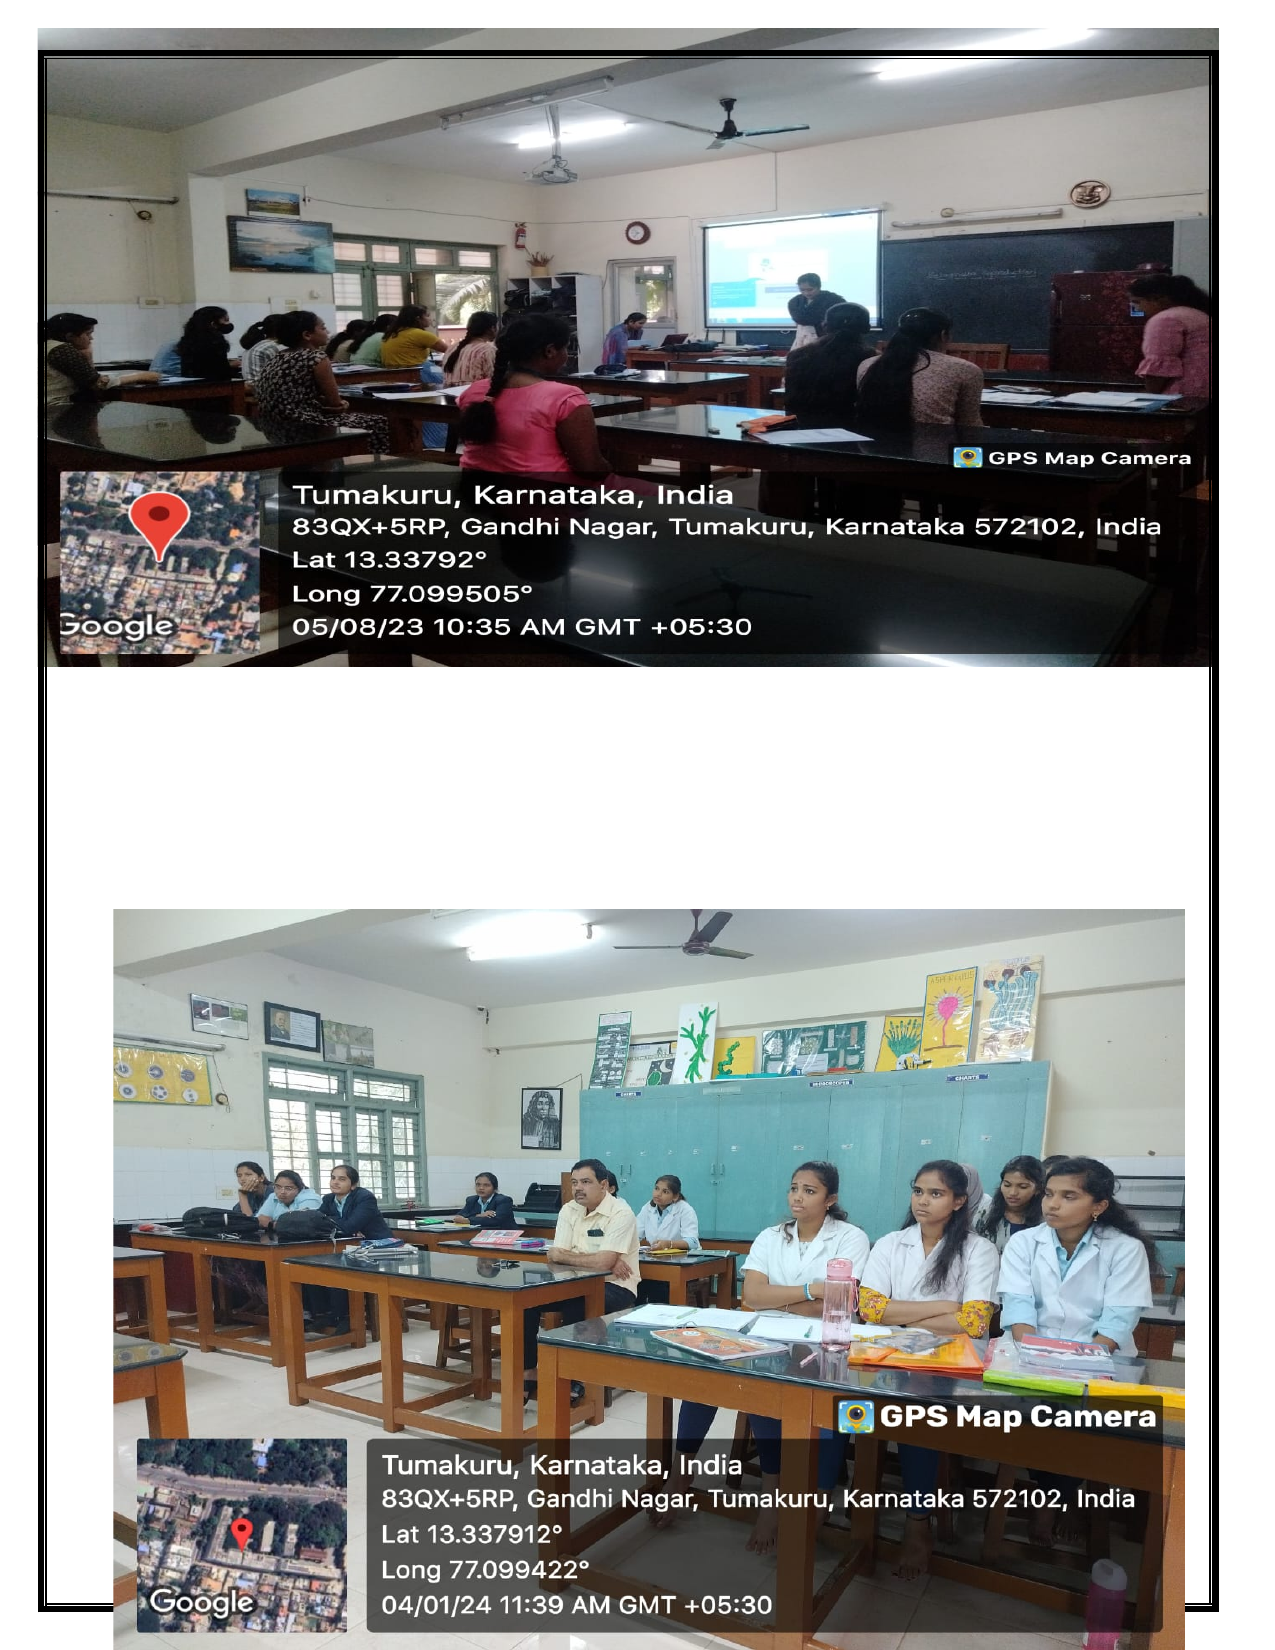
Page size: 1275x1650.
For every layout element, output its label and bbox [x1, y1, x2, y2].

picture [113, 909, 1185, 1650]
picture [47, 59, 1209, 667]
picture [37, 28, 1219, 50]
